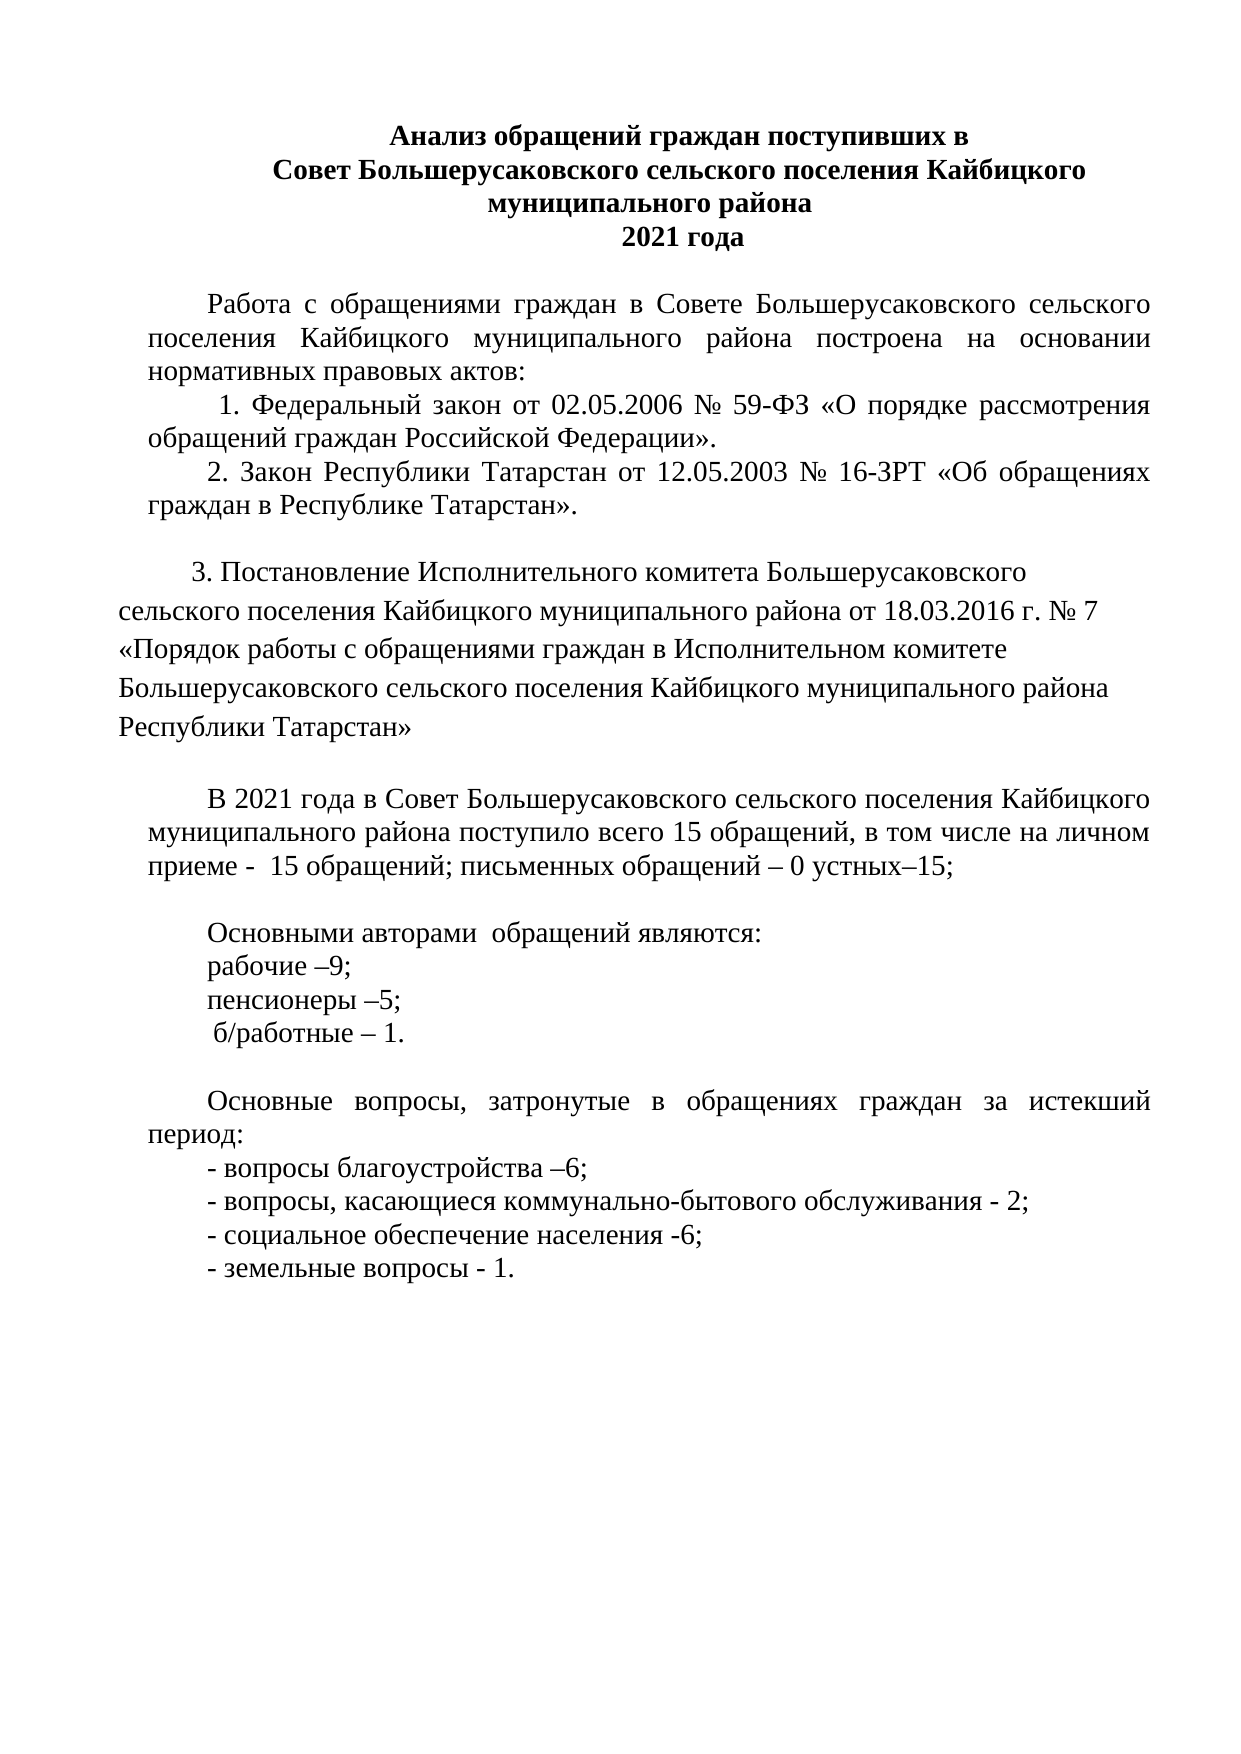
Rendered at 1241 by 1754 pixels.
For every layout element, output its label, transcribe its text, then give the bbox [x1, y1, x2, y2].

text б/работные – 1. [118, 1016, 1152, 1049]
text - земельные вопросы - 1. [148, 1250, 1152, 1284]
text 3. Постановление Исполнительного комитета Большерусаковского сельского поселения Кайбицкого муниципального района от 18.03.2016 г. № 7 «Порядок работы с обращениями граждан в Исполнительном комитете Большерусаковского сельского поселения Кайбицкого муниципального района Республики Татарстан» [118, 554, 1152, 742]
text - вопросы, касающиеся коммунально-бытового обслуживания - 2; [148, 1183, 1152, 1217]
text Работа с обращениями граждан в Совете Большерусаковского сельского поселения Кайбицкого муниципального района построена на основании нормативных правовых актов: [148, 286, 1152, 387]
text 2021 года [148, 219, 1152, 253]
text 2. Закон Республики Татарстан от 12.05.2003 № 16-ЗРТ «Об обращениях граждан в Республике Татарстан». [148, 454, 1152, 521]
text 1. Федеральный закон от 02.05.2006 № 59-ФЗ «О порядке рассмотрения обращений граждан Российской Федерации». [148, 387, 1152, 454]
text пенсионеры –5; [148, 982, 1152, 1016]
text - вопросы благоустройства –6; [148, 1150, 1152, 1183]
text Основные вопросы, затронутые в обращениях граждан за истекший период: [148, 1083, 1152, 1150]
text - социальное обеспечение населения -6; [148, 1217, 1152, 1250]
text рабочие –9; [148, 948, 1152, 982]
text Основными авторами обращений являются: [148, 915, 1152, 948]
text Совет Большерусаковского сельского поселения Кайбицкого муниципального района [148, 152, 1152, 219]
text В 2021 года в Совет Большерусаковского сельского поселения Кайбицкого муниципального района поступило всего 15 обращений, в том числе на личном приеме - 15 обращений; письменных обращений – 0 устных–15; [148, 781, 1152, 881]
text Анализ обращений граждан поступивших в [148, 118, 1152, 152]
